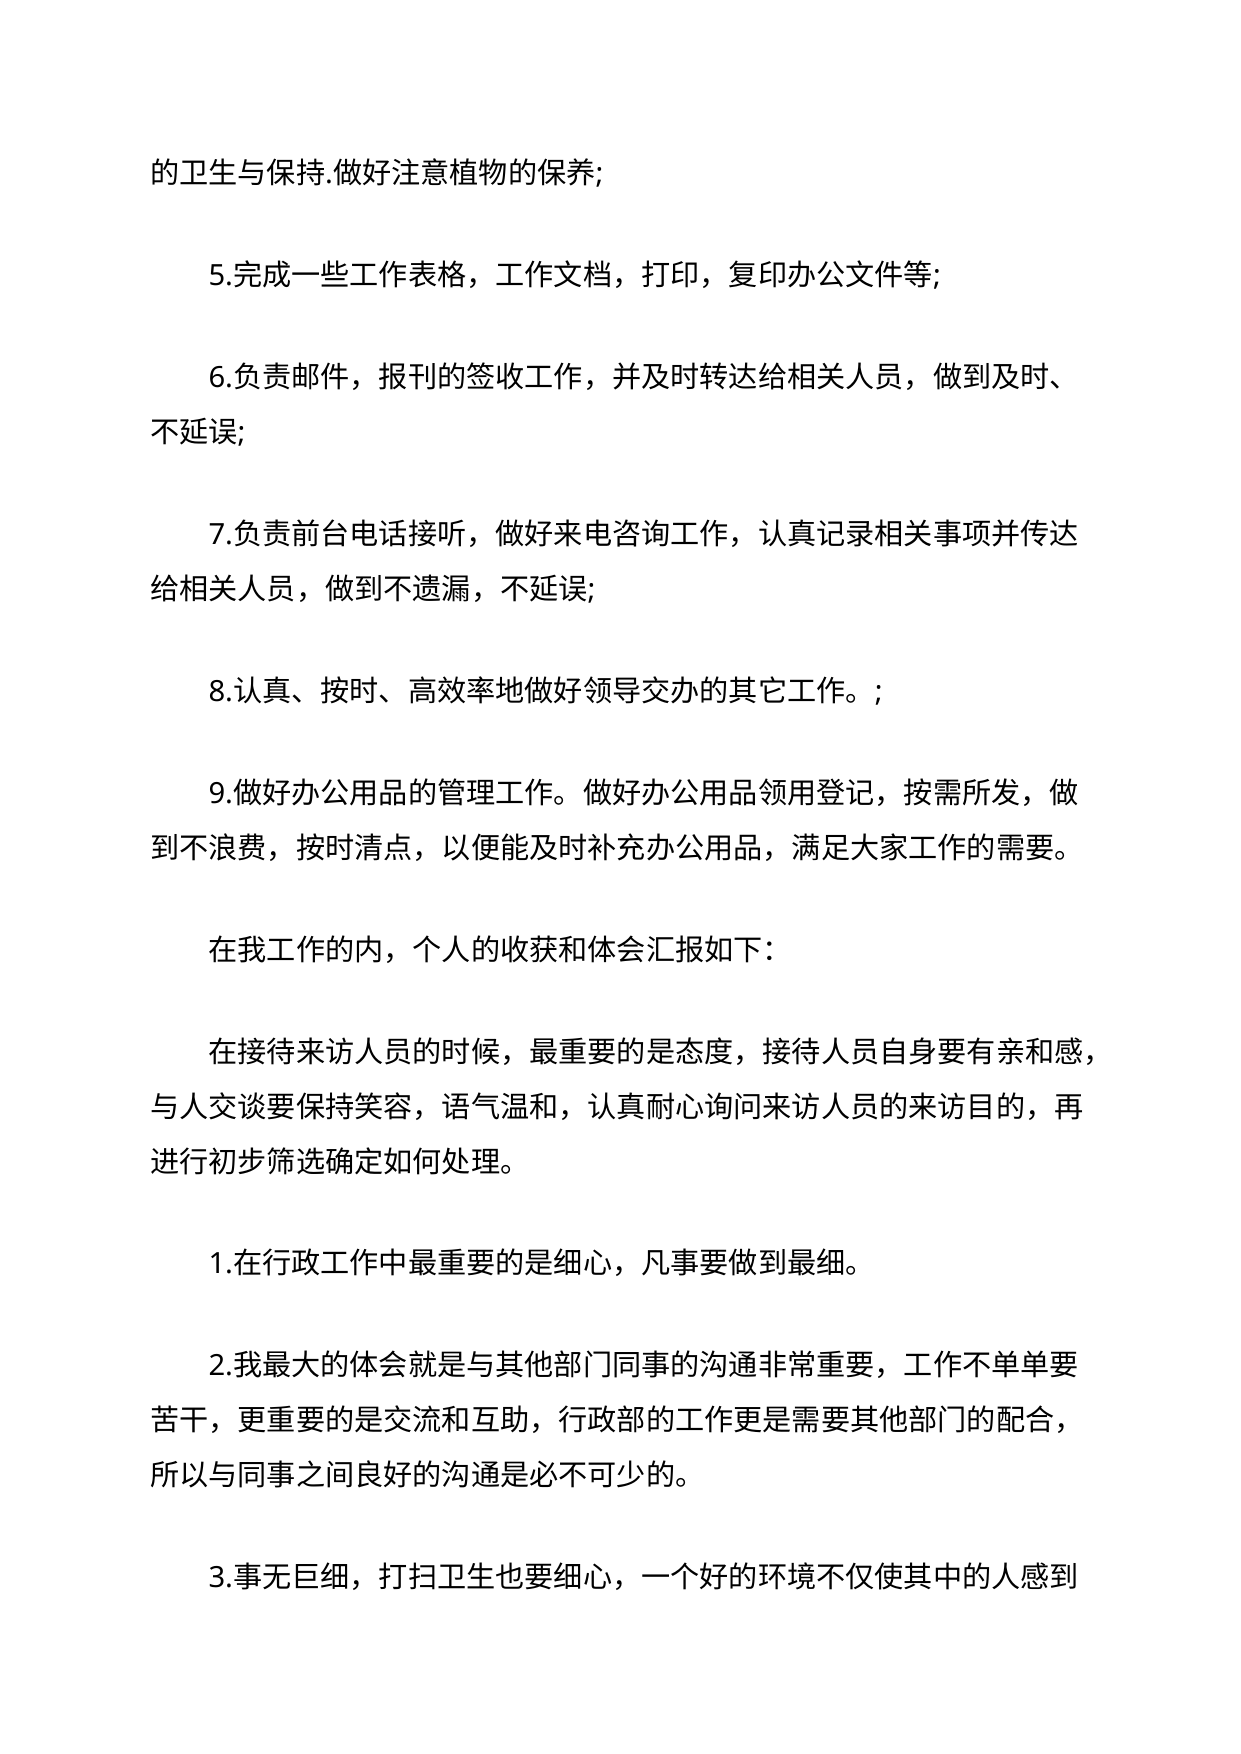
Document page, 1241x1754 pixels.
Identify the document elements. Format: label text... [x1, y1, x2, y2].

text 7.负责前台电话接听，做好来电咨询工作，认真记录相关事项并传达给相关人员，做到不遗漏，不延误; [150, 511, 1090, 608]
text 2.我最大的体会就是与其他部门同事的沟通非常重要，工作不单单要苦干，更重要的是交流和互助，行政部的工作更是需要其他部门的配合，所以与同事之间良好的沟通是必不可少的。 [150, 1342, 1090, 1494]
text 1.在行政工作中最重要的是细心，凡事要做到最细。 [150, 1240, 1090, 1282]
text 9.做好办公用品的管理工作。做好办公用品领用登记，按需所发，做到不浪费，按时清点，以便能及时补充办公用品，满足大家工作的需要。 [150, 770, 1090, 867]
text 在接待来访人员的时候，最重要的是态度，接待人员自身要有亲和感，与人交谈要保持笑容，语气温和，认真耐心询问来访人员的来访目的，再进行初步筛选确定如何处理。 [150, 1028, 1090, 1181]
text 5.完成一些工作表格，工作文档，打印，复印办公文件等; [150, 252, 1090, 294]
text 8.认真、按时、高效率地做好领导交办的其它工作。; [150, 668, 1090, 710]
text 在我工作的内，个人的收获和体会汇报如下： [150, 927, 1090, 969]
text 6.负责邮件，报刊的签收工作，并及时转达给相关人员，做到及时、不延误; [150, 354, 1090, 451]
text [150, 150, 1090, 192]
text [150, 1554, 1090, 1596]
